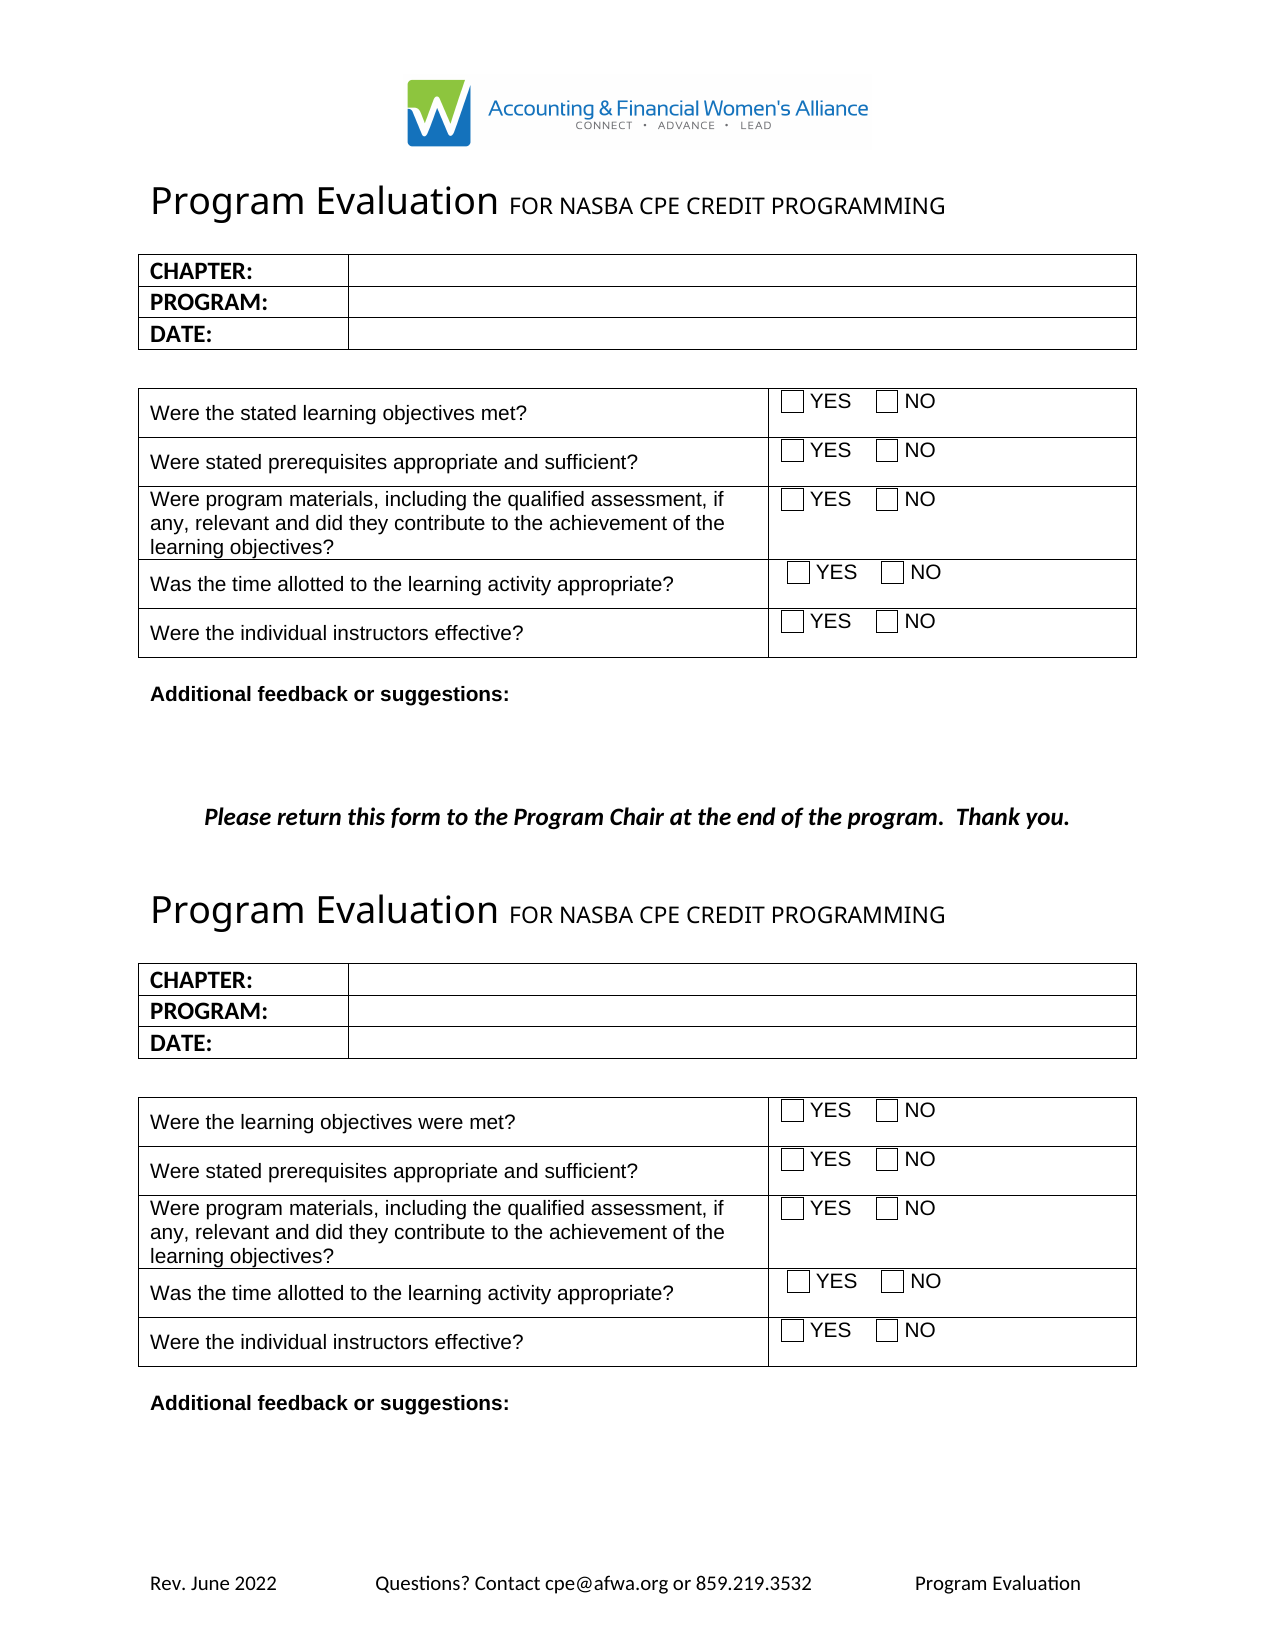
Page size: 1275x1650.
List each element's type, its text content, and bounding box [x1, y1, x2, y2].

text Additional feedback or suggestions: [150, 682, 1125, 706]
table_cell [349, 287, 1136, 317]
table_header CHAPTER: [139, 964, 348, 994]
table_header [349, 964, 1136, 994]
table_header Were the learning objectives were met? [139, 1098, 768, 1146]
text Please return this form to the Program Chair at the end of the program. Thank you. [150, 802, 1125, 832]
table_cell YES NO [769, 1147, 1136, 1195]
table_cell Were the individual instructors effective? [139, 609, 768, 657]
table_header Were the stated learning objectives met? [139, 389, 768, 437]
table_cell Were program materials, including the qualified assessment, if any, relevant and did they contribute to the achievement of the learning objectives? [139, 1196, 768, 1268]
table_cell DATE: [139, 1027, 348, 1058]
table_cell YES NO [769, 487, 1136, 559]
table_header YES NO [769, 389, 1136, 437]
table_header CHAPTER: [139, 255, 348, 286]
table_cell PROGRAM: [139, 287, 348, 317]
table_cell YES NO [769, 1196, 1136, 1268]
text Additional feedback or suggestions: [150, 1391, 1125, 1415]
table_cell [349, 1027, 1136, 1058]
table_cell YES NO [769, 609, 1136, 657]
title Program Evaluation FOR NASBA CPE CREDIT PROGRAMMING [150, 174, 1125, 225]
table_header [349, 255, 1136, 286]
table_cell YES NO [769, 1318, 1136, 1366]
table_cell YES NO [769, 560, 1136, 608]
table_cell Were stated prerequisites appropriate and sufficient? [139, 438, 768, 486]
table_cell [349, 996, 1136, 1026]
table_cell DATE: [139, 318, 348, 349]
table_cell Were the individual instructors effective? [139, 1318, 768, 1366]
table_cell [349, 318, 1136, 349]
table_header YES NO [769, 1098, 1136, 1146]
title Program Evaluation FOR NASBA CPE CREDIT PROGRAMMING [150, 883, 1125, 934]
table_cell Were stated prerequisites appropriate and sufficient? [139, 1147, 768, 1195]
table_cell YES NO [769, 1269, 1136, 1317]
table_cell Was the time allotted to the learning activity appropriate? [139, 1269, 768, 1317]
table_cell Were program materials, including the qualified assessment, if any, relevant and did they contribute to the achievement of the learning objectives? [139, 487, 768, 559]
table_cell Was the time allotted to the learning activity appropriate? [139, 560, 768, 608]
table_cell YES NO [769, 438, 1136, 486]
table_cell PROGRAM: [139, 996, 348, 1026]
picture [403, 74, 872, 150]
